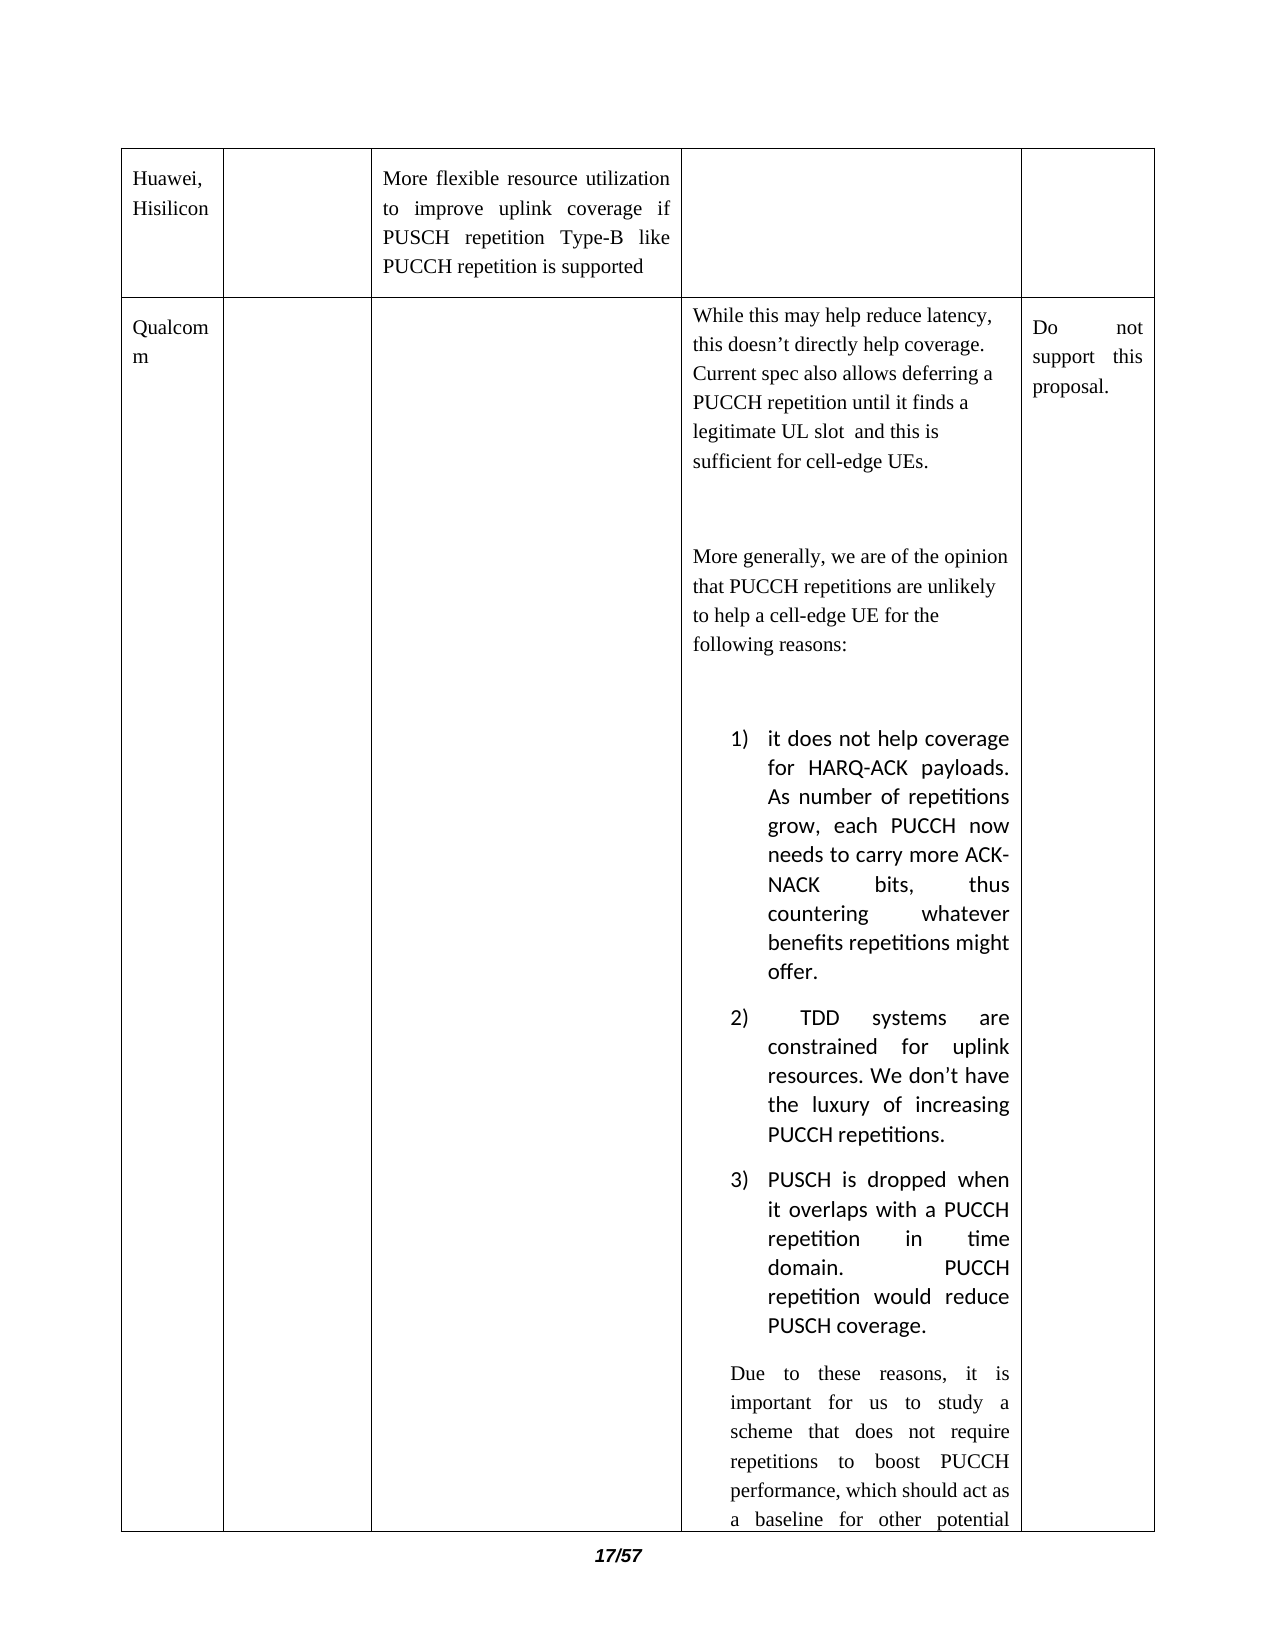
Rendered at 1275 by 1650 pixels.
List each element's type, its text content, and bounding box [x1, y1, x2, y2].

table_cell Qualcomm [122, 298, 223, 1531]
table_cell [682, 298, 1021, 1531]
table_cell [224, 298, 371, 1531]
table_cell [682, 149, 1021, 297]
table_cell [372, 298, 681, 1531]
table_cell More flexible resource utilization to improve uplink coverage if PUSCH repetition Type-B like PUCCH repetition is supported [372, 149, 681, 297]
table_cell [224, 149, 371, 297]
table_cell Huawei, Hisilicon [122, 149, 223, 297]
table_cell [1022, 149, 1154, 297]
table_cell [1022, 298, 1154, 1531]
